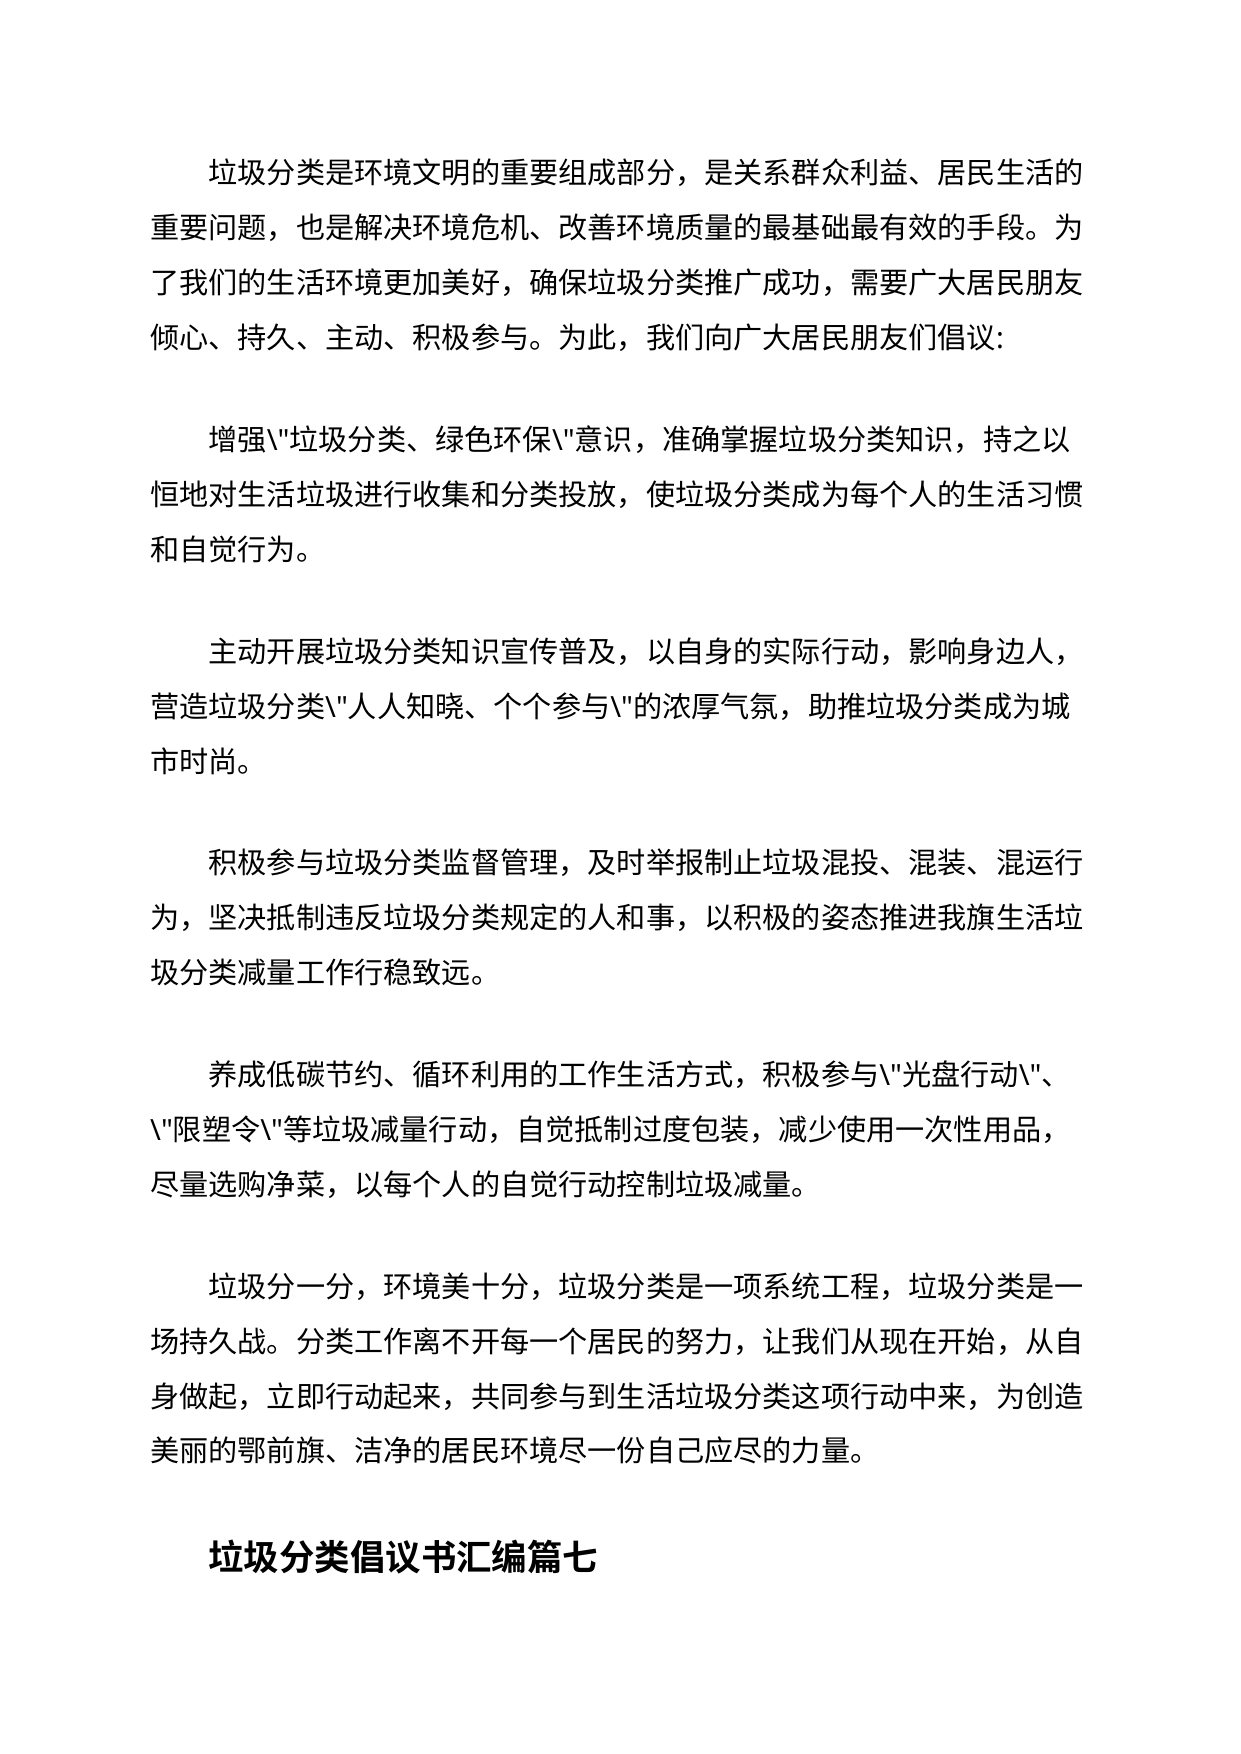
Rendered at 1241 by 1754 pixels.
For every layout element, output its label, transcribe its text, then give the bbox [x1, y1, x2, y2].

text 垃圾分类是环境文明的重要组成部分，是关系群众利益、居民生活的重要问题，也是解决环境危机、改善环境质量的最基础最有效的手段。为了我们的生活环境更加美好，确保垃圾分类推广成功，需要广大居民朋友倾心、持久、主动、积极参与。为此，我们向广大居民朋友们倡议: [150, 150, 1090, 357]
text 垃圾分一分，环境美十分，垃圾分类是一项系统工程，垃圾分类是一场持久战。分类工作离不开每一个居民的努力，让我们从现在开始，从自身做起，立即行动起来，共同参与到生活垃圾分类这项行动中来，为创造美丽的鄂前旗、洁净的居民环境尽一份自己应尽的力量。 [150, 1263, 1090, 1470]
text 主动开展垃圾分类知识宣传普及，以自身的实际行动，影响身边人，营造垃圾分类\"人人知晓、个个参与\"的浓厚气氛，助推垃圾分类成为城市时尚。 [150, 628, 1090, 781]
text 增强\"垃圾分类、绿色环保\"意识，准确掌握垃圾分类知识，持之以恒地对生活垃圾进行收集和分类投放，使垃圾分类成为每个人的生活习惯和自觉行为。 [150, 417, 1090, 569]
text 养成低碳节约、循环利用的工作生活方式，积极参与\"光盘行动\"、\"限塑令\"等垃圾减量行动，自觉抵制过度包装，减少使用一次性用品，尽量选购净菜，以每个人的自觉行动控制垃圾减量。 [150, 1052, 1090, 1204]
text 积极参与垃圾分类监督管理，及时举报制止垃圾混投、混装、混运行为，坚决抵制违反垃圾分类规定的人和事，以积极的姿态推进我旗生活垃圾分类减量工作行稳致远。 [150, 840, 1090, 992]
text 垃圾分类倡议书汇编篇七 [150, 1530, 1090, 1581]
